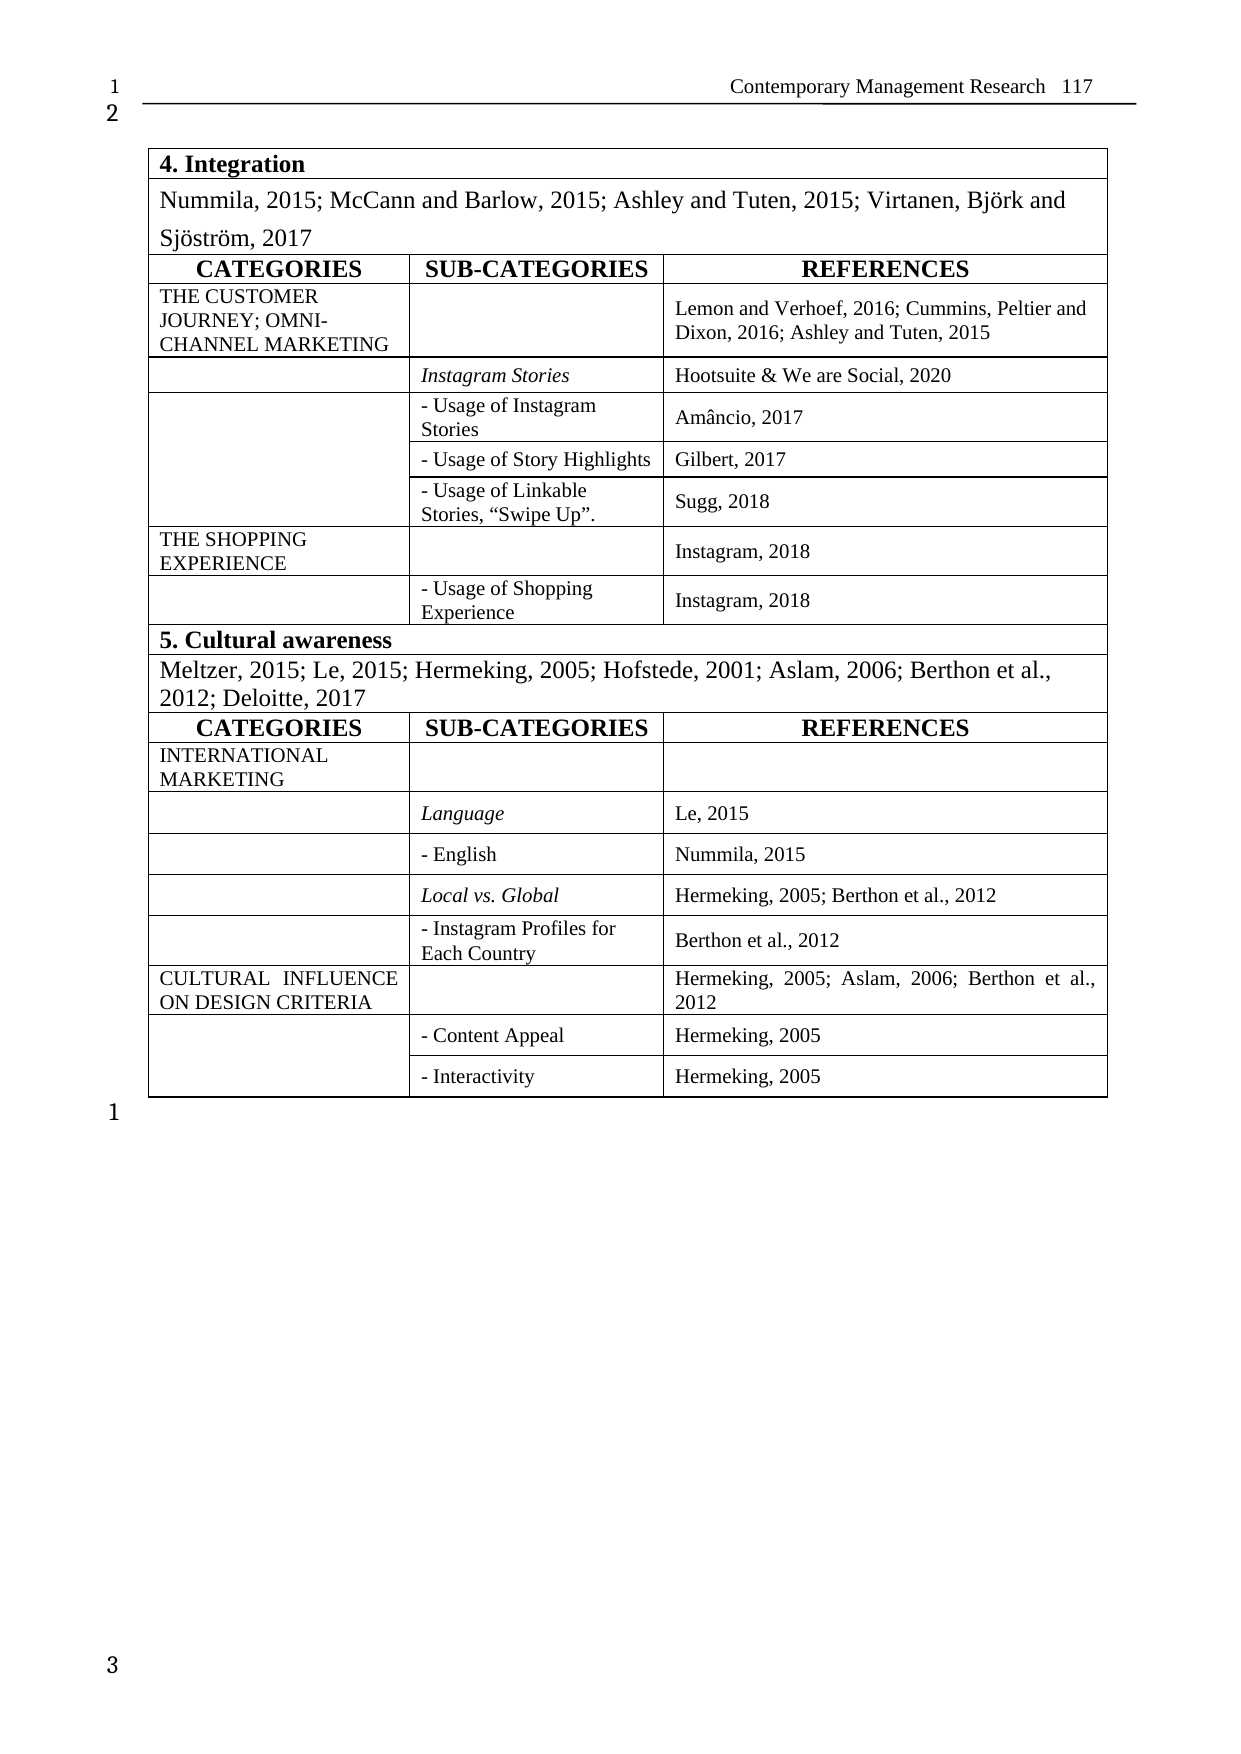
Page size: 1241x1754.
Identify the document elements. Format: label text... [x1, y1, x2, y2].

table_cell - Usage of Shopping Experience [410, 576, 663, 624]
table_cell Nummila, 2015 [664, 834, 1107, 874]
table_cell - Usage of Linkable Stories, “Swipe Up”. [410, 478, 663, 526]
table_cell - Interactivity [410, 1056, 663, 1096]
table_cell INTERNATIONAL MARKETING [149, 743, 409, 791]
table_cell [410, 743, 663, 791]
table_cell [149, 916, 409, 964]
table_cell Local vs. Global [410, 875, 663, 915]
table_cell Instagram Stories [410, 358, 663, 392]
table_cell - English [410, 834, 663, 874]
table_cell Meltzer, 2015; Le, 2015; Hermeking, 2005; Hofstede, 2001; Aslam, 2006; Berthon et al., 2012; Deloitte, 2017 [149, 655, 1107, 712]
table_cell - Usage of Instagram Stories [410, 393, 663, 441]
table_cell [149, 792, 409, 833]
table_cell Instagram, 2018 [664, 576, 1107, 624]
table_cell CATEGORIES [149, 713, 409, 742]
table_cell 5. Cultural awareness [149, 625, 1107, 654]
table_cell Sugg, 2018 [664, 478, 1107, 526]
table_cell - Content Appeal [410, 1015, 663, 1055]
table_cell Amâncio, 2017 [664, 393, 1107, 441]
table_cell [410, 966, 663, 1014]
table_cell SUB-CATEGORIES [410, 713, 663, 742]
table_cell Hermeking, 2005; Aslam, 2006; Berthon et al., 2012 [664, 966, 1107, 1014]
table_cell [149, 875, 409, 915]
table_cell [149, 1015, 409, 1096]
table_cell [149, 576, 409, 624]
table_cell REFERENCES [664, 255, 1107, 283]
table_cell [664, 743, 1107, 791]
table_cell Le, 2015 [664, 792, 1107, 833]
table_cell SUB-CATEGORIES [410, 255, 663, 283]
table_cell [410, 527, 663, 575]
table_header 4. Integration [149, 149, 1107, 177]
table_cell Hootsuite & We are Social, 2020 [664, 358, 1107, 392]
table_cell THE CUSTOMER JOURNEY; OMNI-CHANNEL MARKETING [149, 284, 409, 356]
table_cell - Usage of Story Highlights [410, 442, 663, 476]
table_cell Berthon et al., 2012 [664, 916, 1107, 964]
table_cell Hermeking, 2005 [664, 1015, 1107, 1055]
table_cell Nummila, 2015; McCann and Barlow, 2015; Ashley and Tuten, 2015; Virtanen, Björk and Sjöström, 2017 [149, 179, 1107, 253]
table_cell [149, 393, 409, 526]
table_cell CATEGORIES [149, 255, 409, 283]
table_cell THE SHOPPING EXPERIENCE [149, 527, 409, 575]
table_cell Instagram, 2018 [664, 527, 1107, 575]
table_cell Language [410, 792, 663, 833]
table_cell REFERENCES [664, 713, 1107, 742]
table_cell [149, 358, 409, 392]
table_cell CULTURAL INFLUENCE ON DESIGN CRITERIA [149, 966, 409, 1014]
table_cell [149, 834, 409, 874]
table_cell Hermeking, 2005 [664, 1056, 1107, 1096]
table_cell Hermeking, 2005; Berthon et al., 2012 [664, 875, 1107, 915]
table_cell [410, 284, 663, 356]
table_cell Gilbert, 2017 [664, 442, 1107, 476]
table_cell - Instagram Profiles for Each Country [410, 916, 663, 964]
table_cell Lemon and Verhoef, 2016; Cummins, Peltier and Dixon, 2016; Ashley and Tuten, 2015 [664, 284, 1107, 356]
